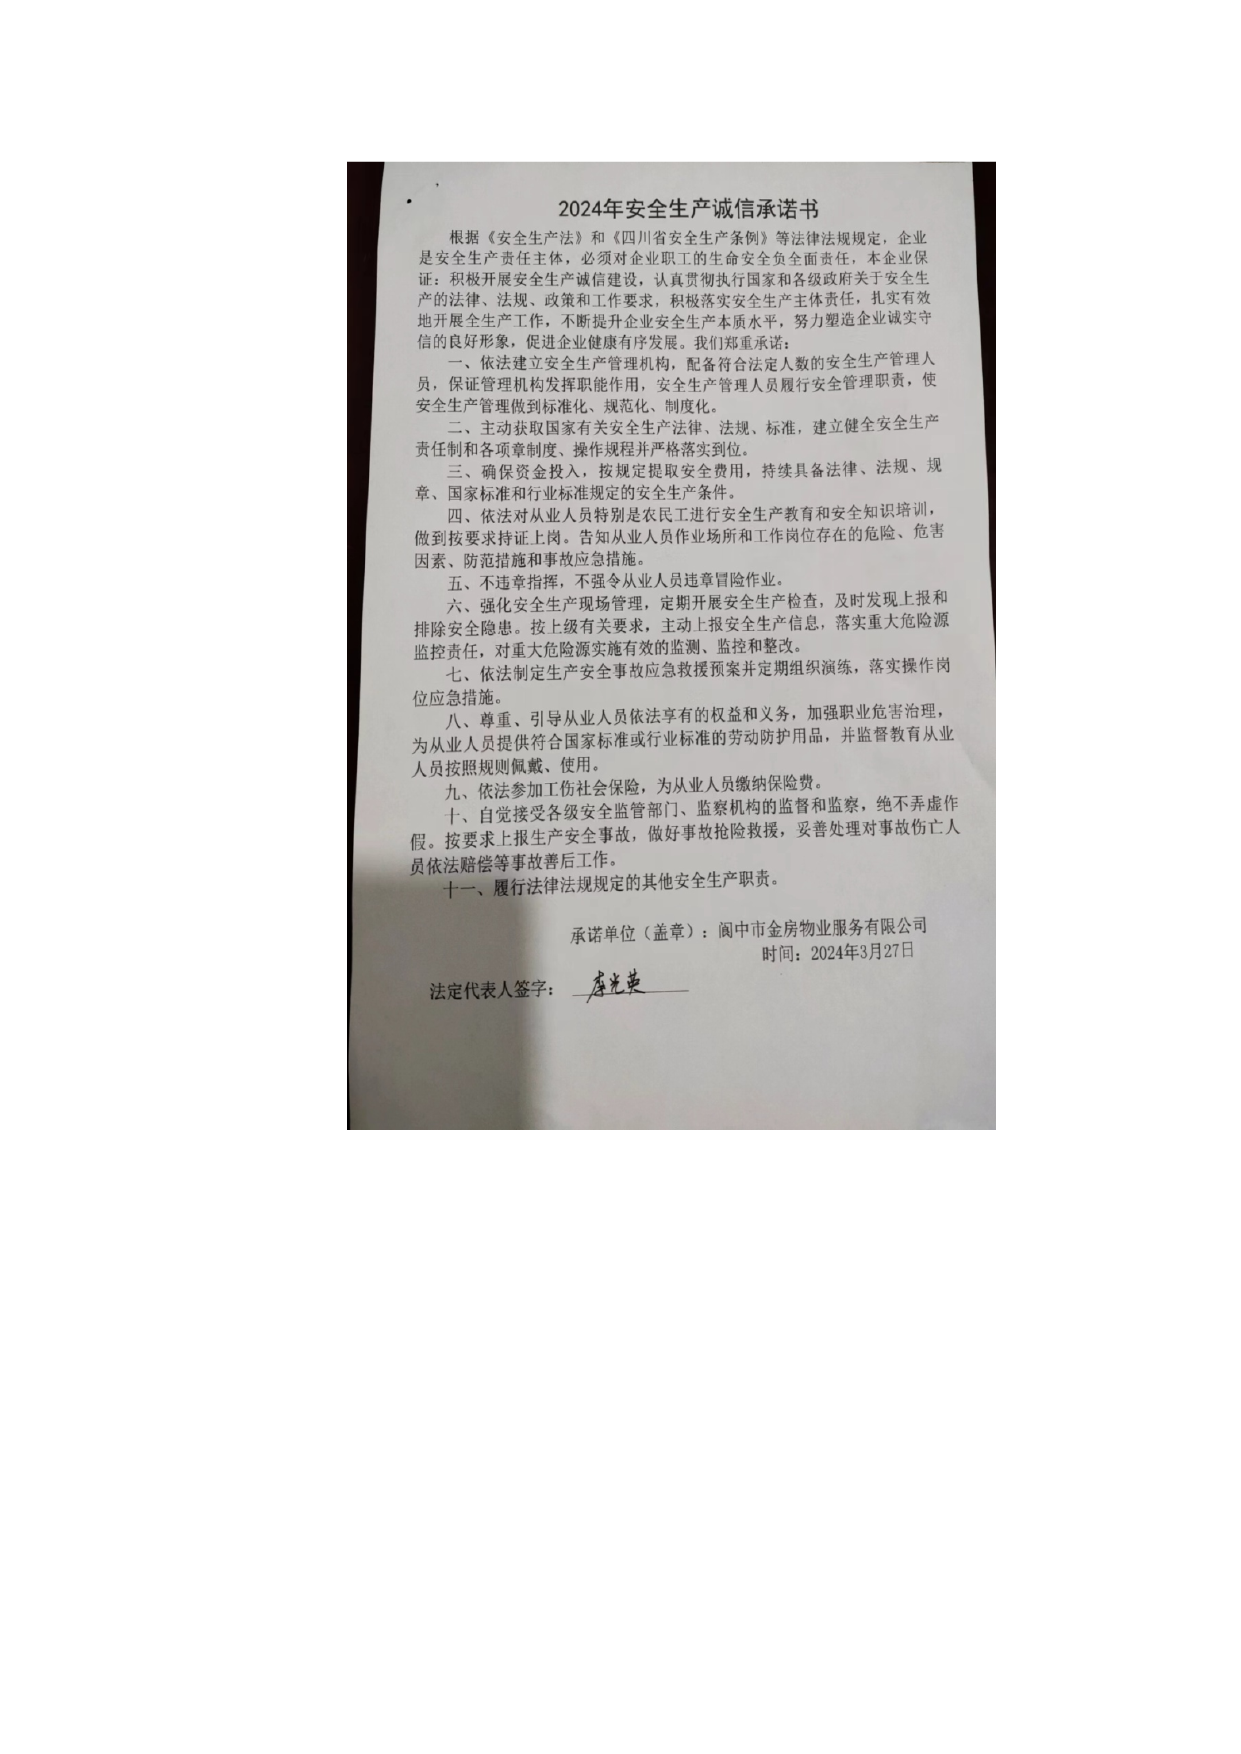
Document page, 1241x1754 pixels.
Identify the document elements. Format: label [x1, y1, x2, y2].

picture [347, 163, 996, 1130]
